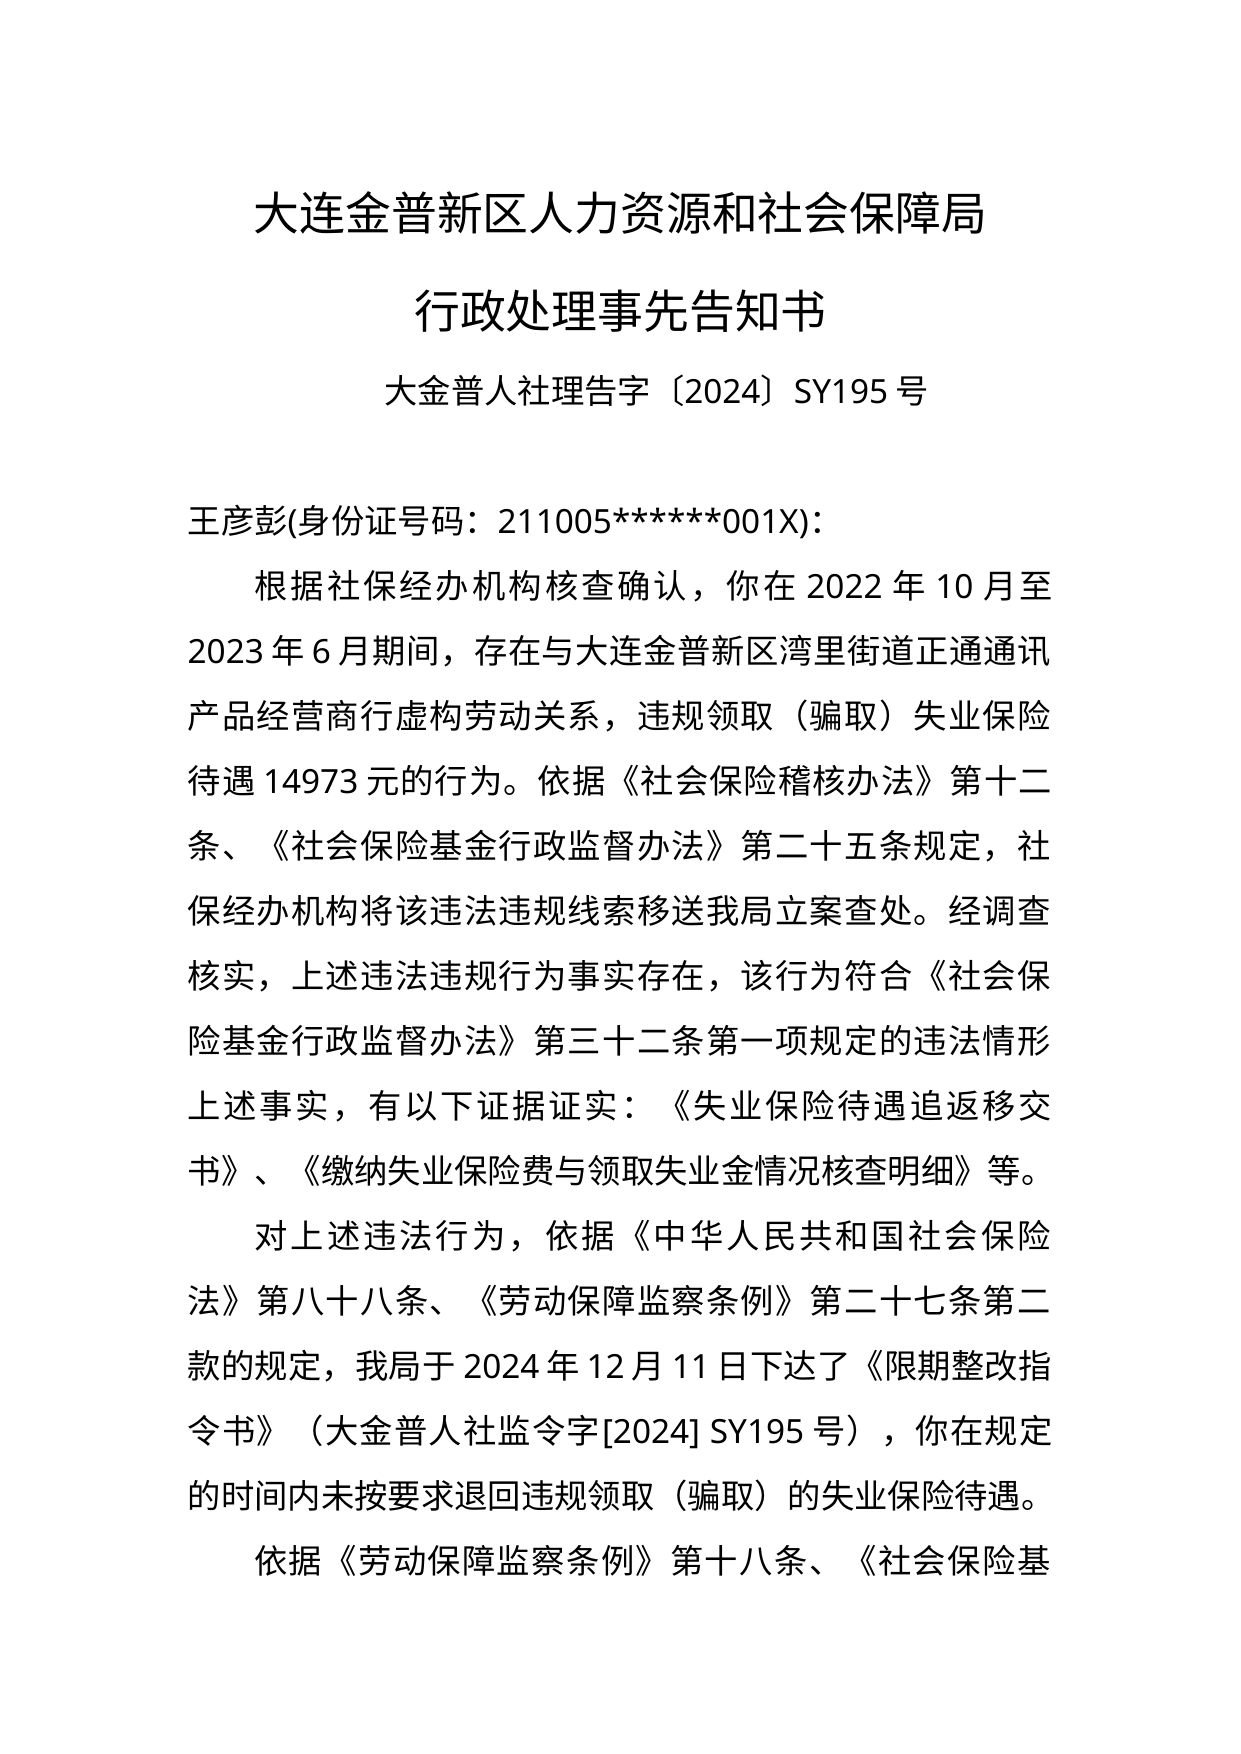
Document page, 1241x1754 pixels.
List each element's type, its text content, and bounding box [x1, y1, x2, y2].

text 行政处理事先告知书 [187, 259, 1053, 357]
text 对上述违法行为，依据《中华人民共和国社会保险法》第八十八条、《劳动保障监察条例》第二十七条第二款的规定，我局于2024年12月11日下达了《限期整改指令书》（大金普人社监令字[2024] SY195号），你在规定的时间内未按要求退回违规领取（骗取）的失业保险待遇。 [187, 1202, 1053, 1527]
text 大连金普新区人力资源和社会保障局 [187, 162, 1053, 259]
text 王彦彭(身份证号码：211005******001X)： [187, 487, 1053, 552]
text 大金普人社理告字〔2024〕SY195号 [187, 357, 1053, 422]
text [187, 1527, 1053, 1592]
text 根据社保经办机构核查确认，你在2022年10月至2023年6月期间，存在与大连金普新区湾里街道正通通讯产品经营商行虚构劳动关系，违规领取（骗取）失业保险待遇14973元的行为。依据《社会保险稽核办法》第十二条、《社会保险基金行政监督办法》第二十五条规定，社保经办机构将该违法违规线索移送我局立案查处。经调查核实，上述违法违规行为事实存在，该行为符合《社会保险基金行政监督办法》第三十二条第一项规定的违法情形。上述事实，有以下证据证实：《失业保险待遇追返移交书》、《缴纳失业保险费与领取失业金情况核查明细》等。 [187, 552, 1053, 1202]
